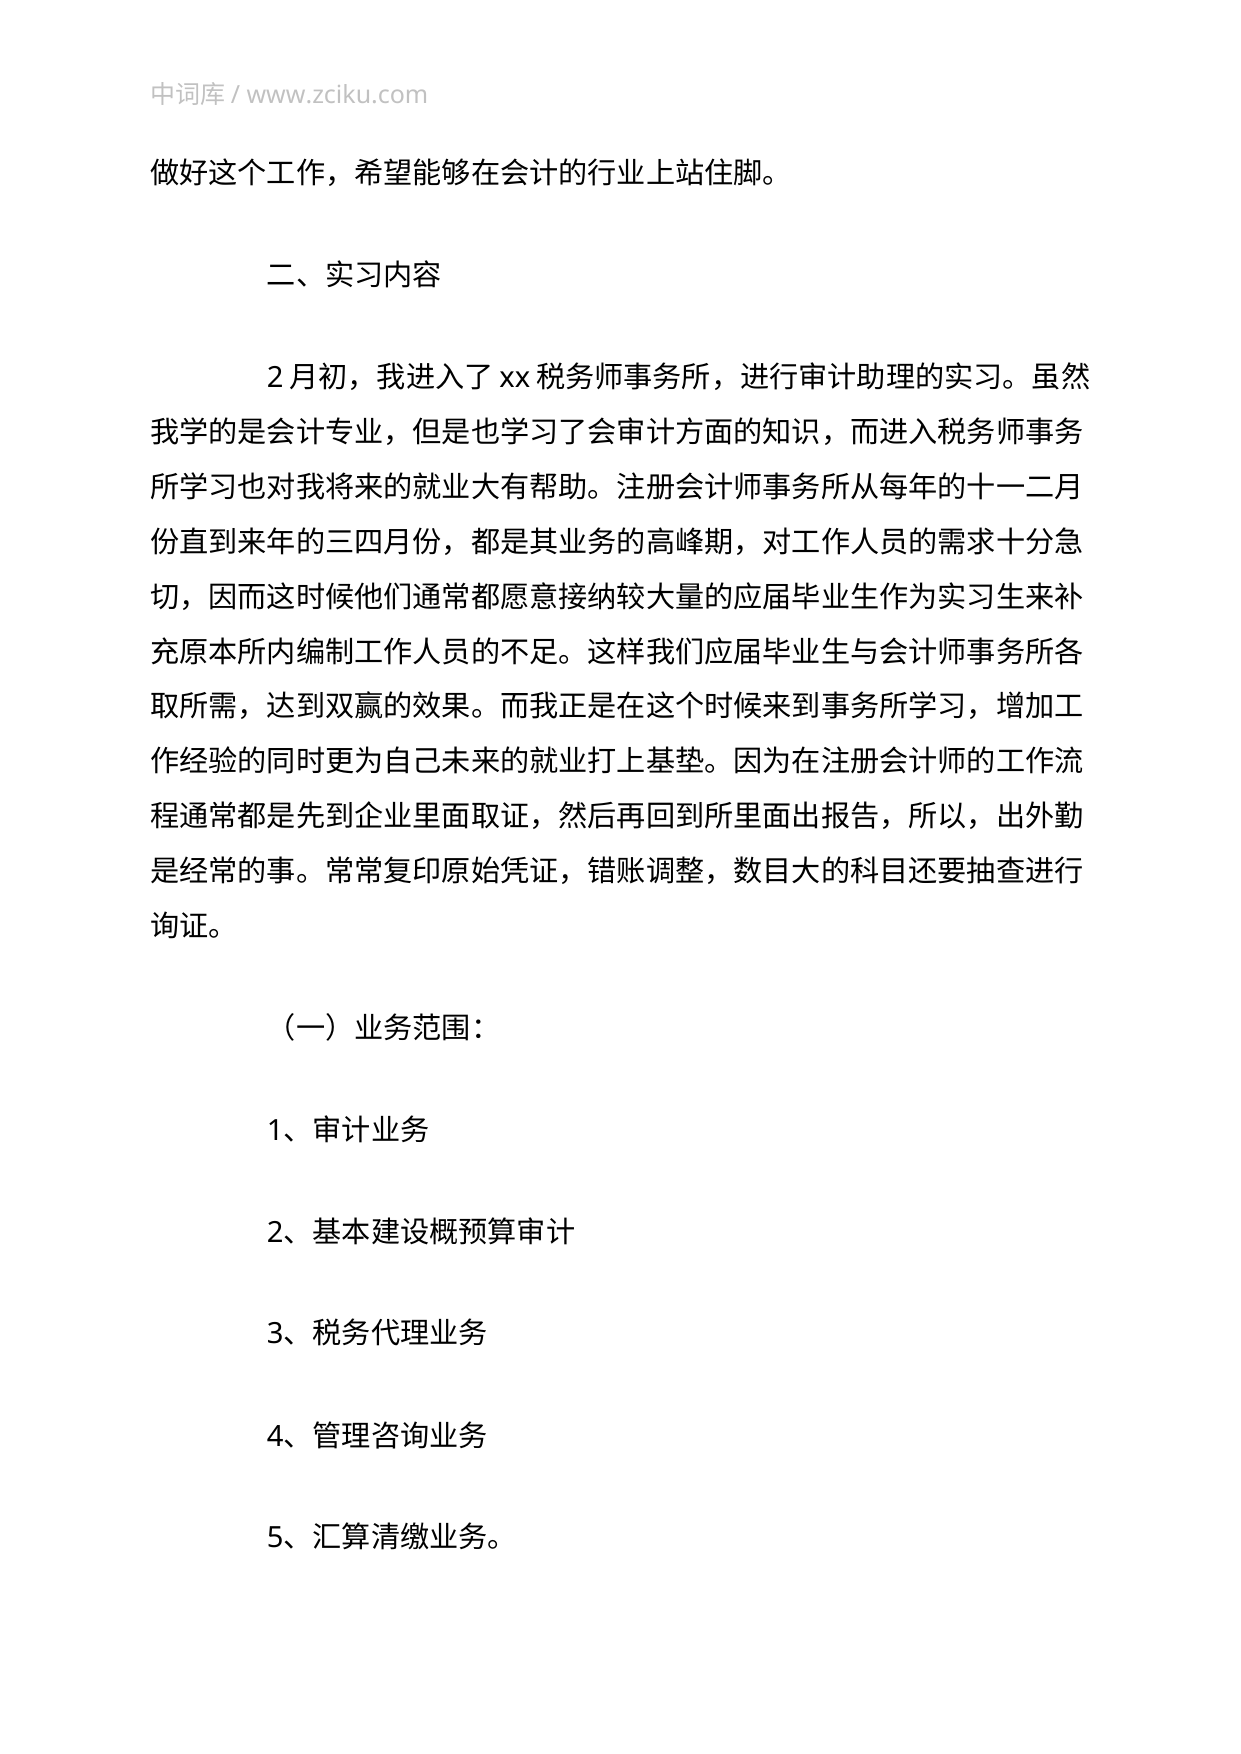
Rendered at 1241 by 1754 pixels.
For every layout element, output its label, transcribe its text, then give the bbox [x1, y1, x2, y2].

text 2、基本建设概预算审计 [150, 1208, 1090, 1251]
text 3、税务代理业务 [150, 1310, 1090, 1352]
text 2月初，我进入了xx税务师事务所，进行审计助理的实习。虽然我学的是会计专业，但是也学习了会审计方面的知识，而进入税务师事务所学习也对我将来的就业大有帮助。注册会计师事务所从每年的十一二月份直到来年的三四月份，都是其业务的高峰期，对工作人员的需求十分急切，因而这时候他们通常都愿意接纳较大量的应届毕业生作为实习生来补充原本所内编制工作人员的不足。这样我们应届毕业生与会计师事务所各取所需，达到双赢的效果。而我正是在这个时候来到事务所学习，增加工作经验的同时更为自己未来的就业打上基垫。因为在注册会计师的工作流程通常都是先到企业里面取证，然后再回到所里面出报告，所以，出外勤是经常的事。常常复印原始凭证，错账调整，数目大的科目还要抽查进行询证。 [150, 353, 1090, 945]
text 4、管理咨询业务 [150, 1412, 1090, 1454]
text 5、汇算清缴业务。 [150, 1514, 1090, 1556]
text （一）业务范围： [150, 1004, 1090, 1047]
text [150, 150, 1090, 192]
text 1、审计业务 [150, 1106, 1090, 1148]
text 二、实习内容 [150, 252, 1090, 294]
